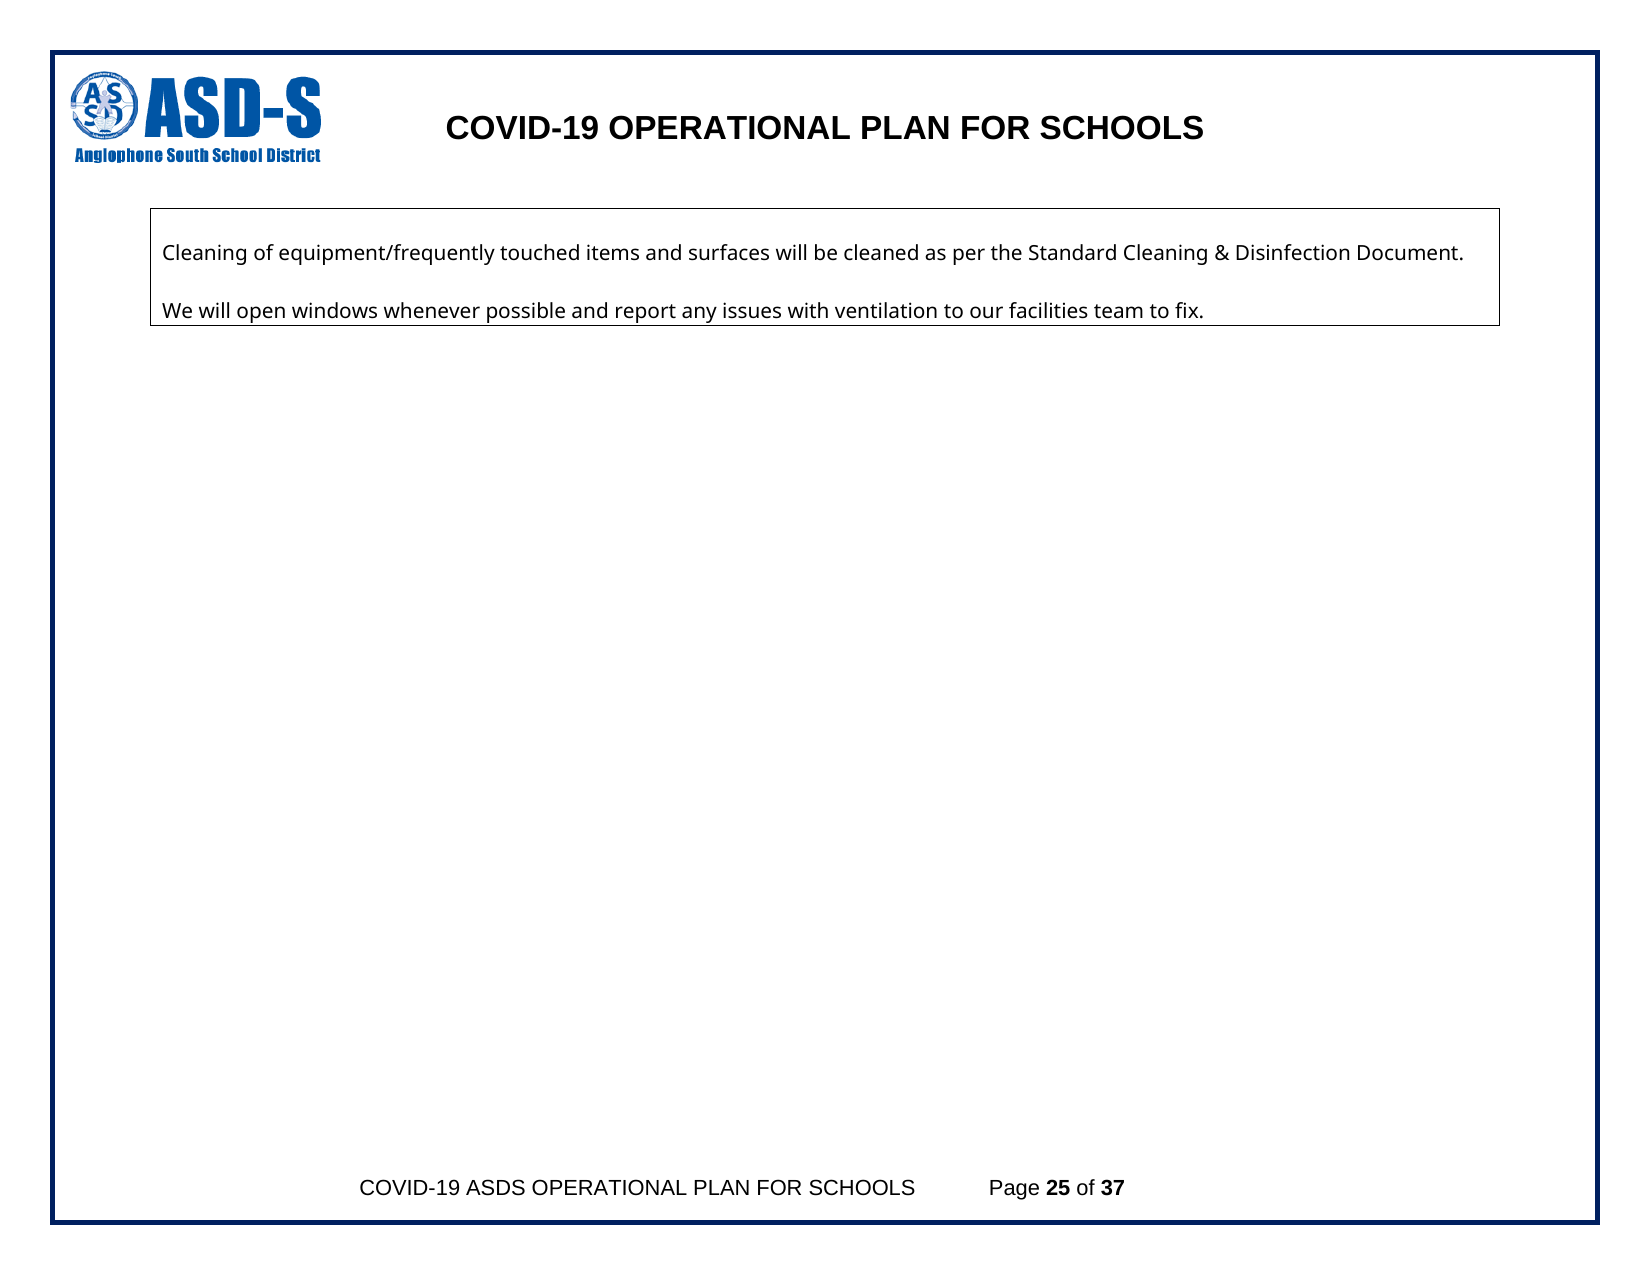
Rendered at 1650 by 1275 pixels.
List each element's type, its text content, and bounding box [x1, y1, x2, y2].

picture [65, 67, 324, 168]
